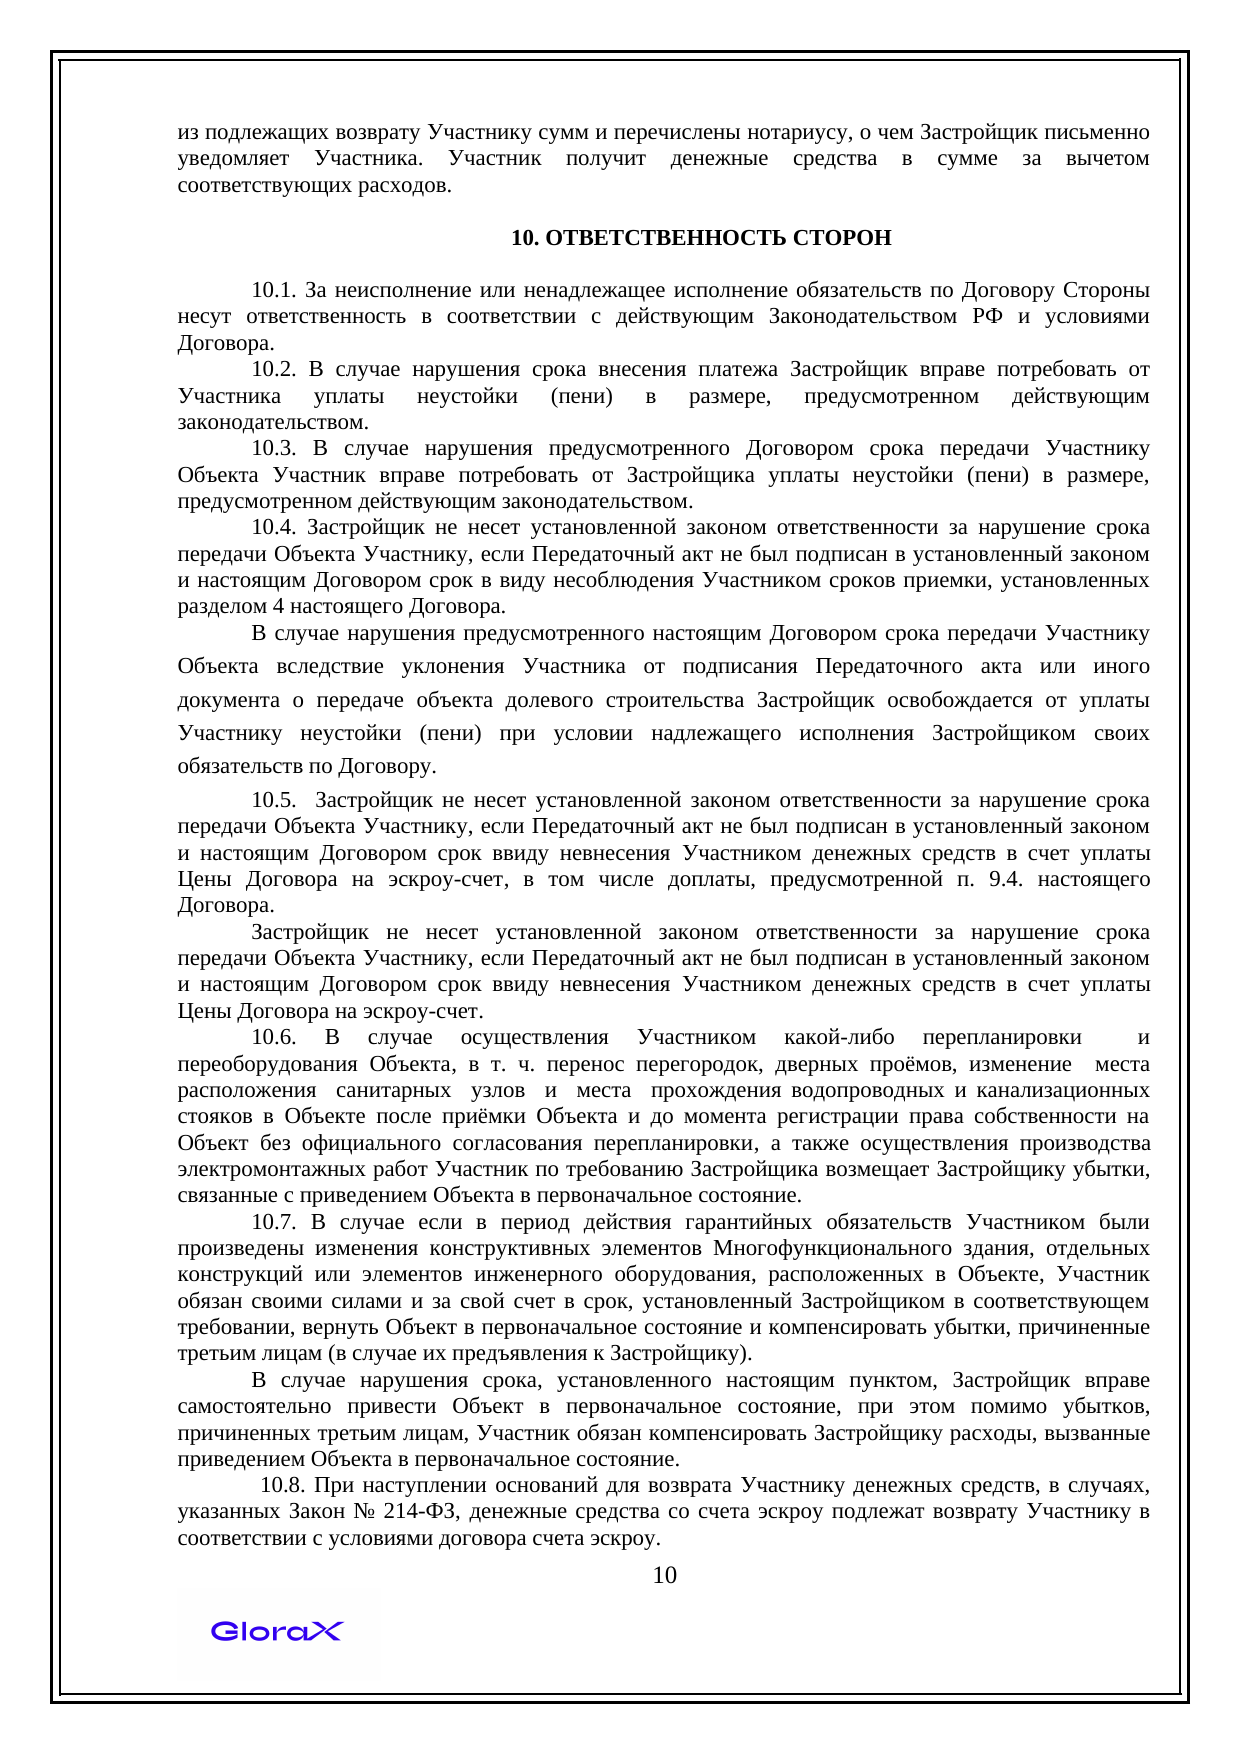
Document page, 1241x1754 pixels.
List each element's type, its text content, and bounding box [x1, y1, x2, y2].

text 10.6. В случае осуществления Участником какой-либо перепланировки и переоборудования Объекта, в т. ч. перенос перегородок, дверных проёмов, изменение места расположения санитарных узлов и места прохождения водопроводных и канализационных стояков в Объекте после приёмки Объекта и до момента регистрации права собственности на Объект без официального согласования перепланировки, а также осуществления производства электромонтажных работ Участник по требованию Застройщика возмещает Застройщику убытки, связанные с приведением Объекта в первоначальное состояние. [177, 1023, 1152, 1208]
picture [177, 1588, 382, 1681]
text 10. ОТВЕТСТВЕННОСТЬ СТОРОН [177, 223, 1152, 250]
text В случае нарушения предусмотренного настоящим Договором срока передачи Участнику Объекта вследствие уклонения Участника от подписания Передаточного акта или иного документа о передаче объекта долевого строительства Застройщик освобождается от уплаты Участнику неустойки (пени) при условии надлежащего исполнения Застройщиком своих обязательств по Договору. [177, 619, 1152, 786]
text 10.1. За неисполнение или ненадлежащее исполнение обязательств по Договору Стороны несут ответственность в соответствии с действующим Законодательством РФ и условиями Договора. [177, 276, 1152, 355]
text 10.3. В случае нарушения предусмотренного Договором срока передачи Участнику Объекта Участник вправе потребовать от Застройщика уплаты неустойки (пени) в размере, предусмотренном действующим законодательством. [177, 434, 1152, 513]
text Застройщик не несет установленной законом ответственности за нарушение срока передачи Объекта Участнику, если Передаточный акт не был подписан в установленный законом и настоящим Договором срок ввиду невнесения Участником денежных средств в счет уплаты Цены Договора на эскроу-счет. [177, 918, 1152, 1023]
text В случае нарушения срока, установленного настоящим пунктом, Застройщик вправе самостоятельно привести Объект в первоначальное состояние, при этом помимо убытков, причиненных третьим лицам, Участник обязан компенсировать Застройщику расходы, вызванные приведением Объекта в первоначальное состояние. [177, 1366, 1152, 1471]
text 10.2. В случае нарушения срока внесения платежа Застройщик вправе потребовать от Участника уплаты неустойки (пени) в размере, предусмотренном действующим законодательством. [177, 355, 1152, 434]
text 10.4. Застройщик не несет установленной законом ответственности за нарушение срока передачи Объекта Участнику, если Передаточный акт не был подписан в установленный законом и настоящим Договором срок в виду несоблюдения Участником сроков приемки, установленных разделом 4 настоящего Договора. [177, 513, 1152, 619]
text 10.7. В случае если в период действия гарантийных обязательств Участником были произведены изменения конструктивных элементов Многофункционального здания, отдельных конструкций или элементов инженерного оборудования, расположенных в Объекте, Участник обязан своими силами и за свой счет в срок, установленный Застройщиком в соответствующем требовании, вернуть Объект в первоначальное состояние и компенсировать убытки, причиненные третьим лицам (в случае их предъявления к Застройщику). [177, 1208, 1152, 1366]
text 10.5. Застройщик не несет установленной законом ответственности за нарушение срока передачи Объекта Участнику, если Передаточный акт не был подписан в установленный законом и настоящим Договором срок ввиду невнесения Участником денежных средств в счет уплаты Цены Договора на эскроу-счет, в том числе доплаты, предусмотренной п. 9.4. настоящего Договора. [177, 786, 1152, 918]
text 10.8. При наступлении оснований для возврата Участнику денежных средств, в случаях, указанных Закон № 214-ФЗ, денежные средства со счета эскроу подлежат возврату Участнику в соответствии с условиями договора счета эскроу. [177, 1471, 1152, 1550]
